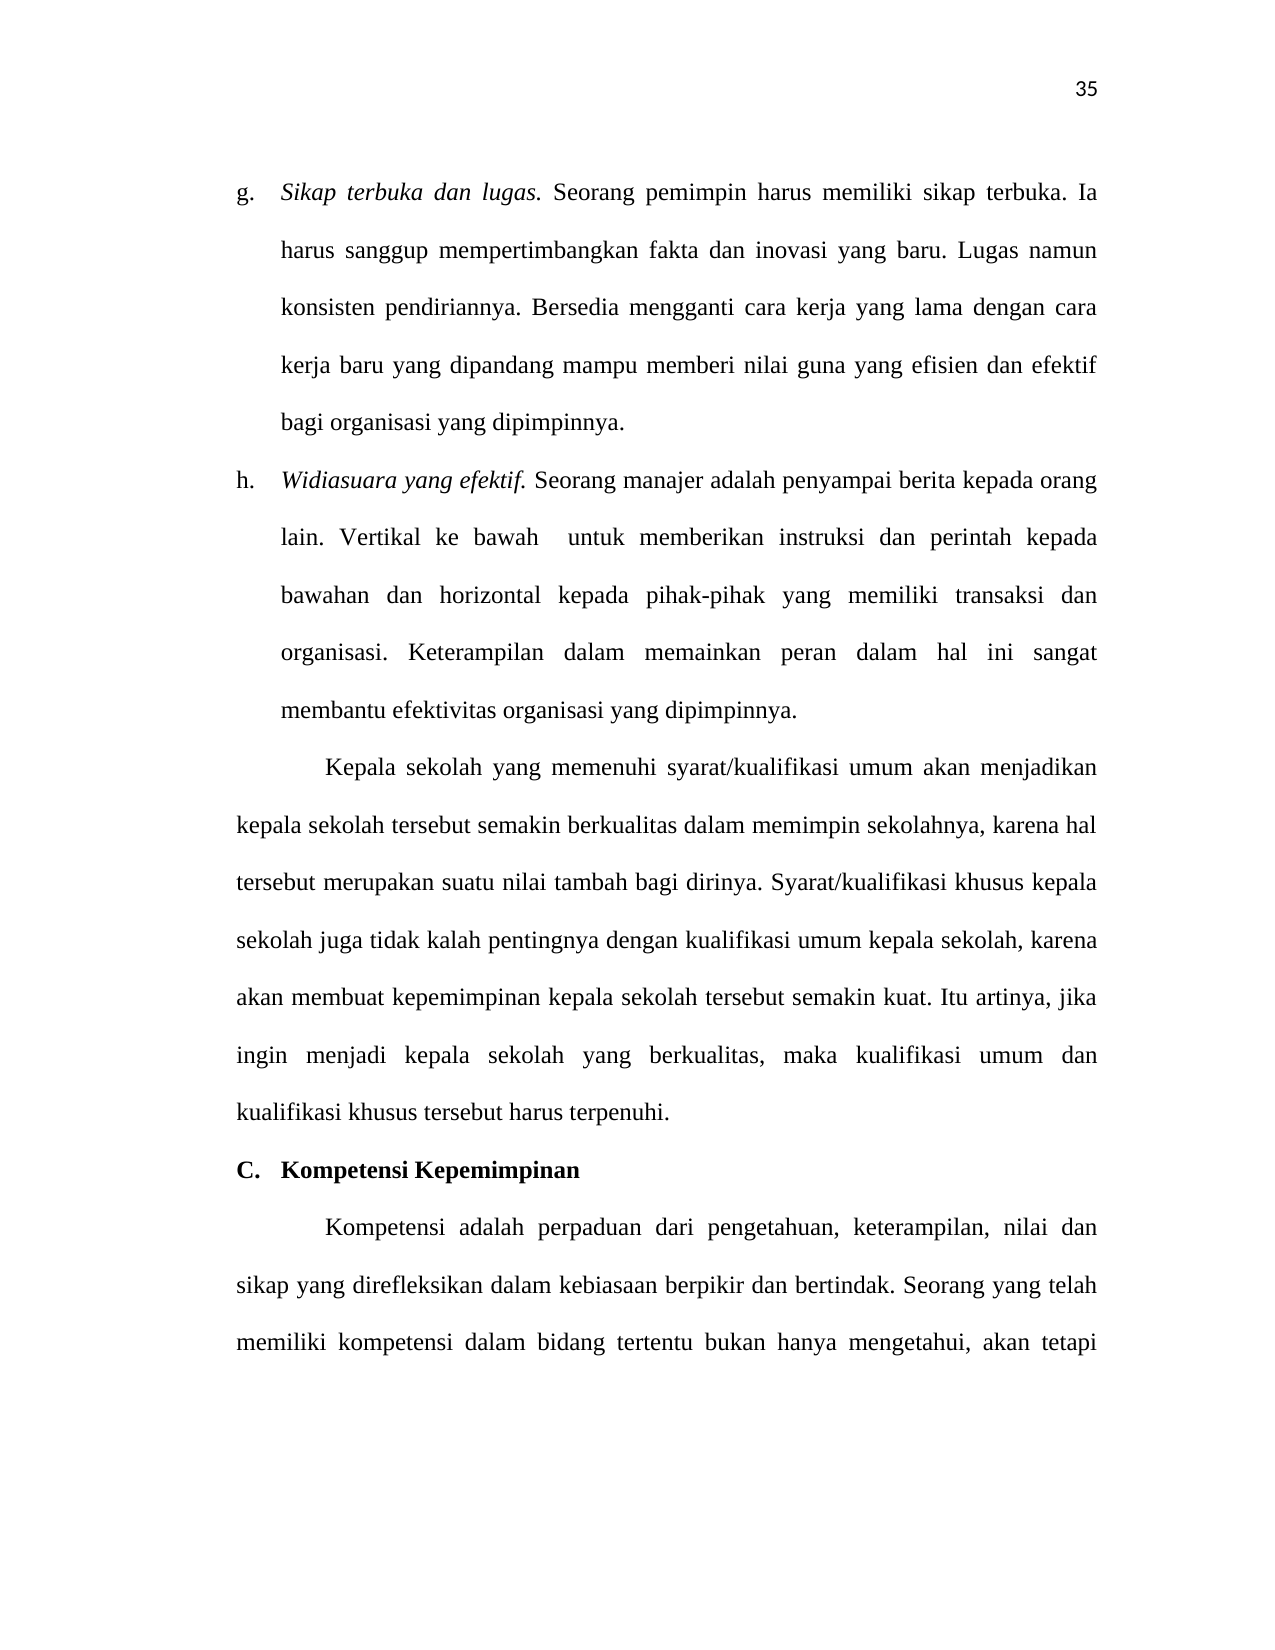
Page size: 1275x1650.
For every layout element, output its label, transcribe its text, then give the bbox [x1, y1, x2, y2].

text Kepala sekolah yang memenuhi syarat/kualifikasi umum akan menjadikan kepala sekolah tersebut semakin berkualitas dalam memimpin sekolahnya, karena hal tersebut merupakan suatu nilai tambah bagi dirinya. Syarat/kualifikasi khusus kepala sekolah juga tidak kalah pentingnya dengan kualifikasi umum kepala sekolah, karena akan membuat kepemimpinan kepala sekolah tersebut semakin kuat. Itu artinya, jika ingin menjadi kepala sekolah yang berkualitas, maka kualifikasi umum dan kualifikasi khusus tersebut harus terpenuhi. [236, 752, 1098, 1126]
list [236, 1212, 1098, 1356]
list Kompetensi Kepemimpinan [236, 1155, 1098, 1183]
list Sikap terbuka dan lugas. Seorang pemimpin harus memiliki sikap terbuka. Ia harus sanggup mempertimbangkan fakta dan inovasi yang baru. Lugas namun konsisten pendiriannya. Bersedia mengganti cara kerja yang lama dengan cara kerja baru yang dipandang mampu memberi nilai guna yang efisien dan efektif bagi organisasi yang dipimpinnya. [236, 177, 1098, 436]
list Widiasuara yang efektif. Seorang manajer adalah penyampai berita kepada orang lain. Vertikal ke bawah untuk memberikan instruksi dan perintah kepada bawahan dan horizontal kepada pihak-pihak yang memiliki transaksi dan organisasi. Keterampilan dalam memainkan peran dalam hal ini sangat membantu efektivitas organisasi yang dipimpinnya. [236, 465, 1098, 723]
